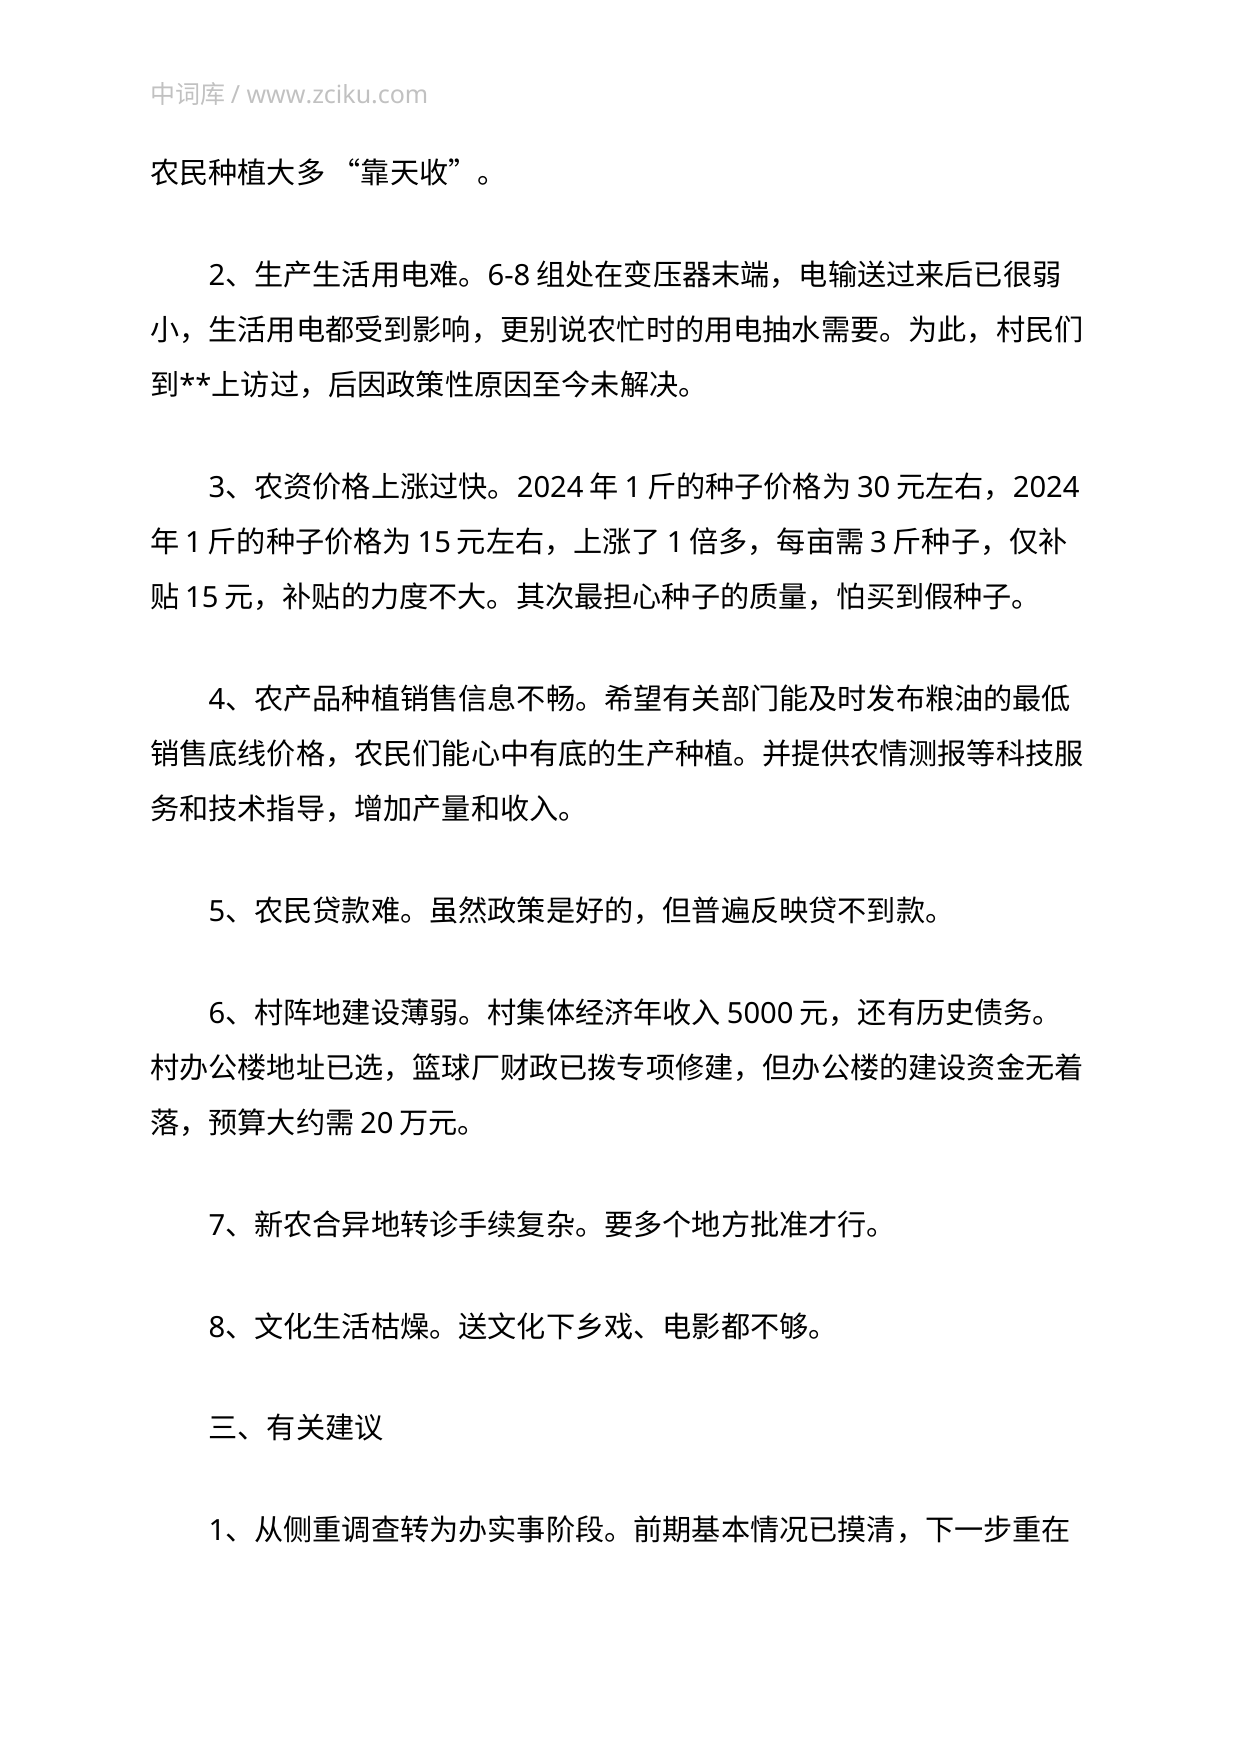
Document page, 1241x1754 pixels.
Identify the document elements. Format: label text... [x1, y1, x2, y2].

text 3、农资价格上涨过快。2024年1斤的种子价格为30元左右，2024年1斤的种子价格为15元左右，上涨了1倍多，每亩需3斤种子，仅补贴15元，补贴的力度不大。其次最担心种子的质量，怕买到假种子。 [150, 464, 1090, 616]
text 6、村阵地建设薄弱。村集体经济年收入5000元，还有历史债务。村办公楼地址已选，篮球厂财政已拨专项修建，但办公楼的建设资金无着落，预算大约需20万元。 [150, 989, 1090, 1142]
text 4、农产品种植销售信息不畅。希望有关部门能及时发布粮油的最低销售底线价格，农民们能心中有底的生产种植。并提供农情测报等科技服务和技术指导，增加产量和收入。 [150, 676, 1090, 828]
text 三、有关建议 [150, 1405, 1090, 1447]
text 2、生产生活用电难。6-8组处在变压器末端，电输送过来后已很弱小，生活用电都受到影响，更别说农忙时的用电抽水需要。为此，村民们到**上访过，后因政策性原因至今未解决。 [150, 252, 1090, 404]
text 5、农民贷款难。虽然政策是好的，但普遍反映贷不到款。 [150, 887, 1090, 930]
text 8、文化生活枯燥。送文化下乡戏、电影都不够。 [150, 1303, 1090, 1346]
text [150, 150, 1090, 192]
text 7、新农合异地转诊手续复杂。要多个地方批准才行。 [150, 1201, 1090, 1243]
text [150, 1507, 1090, 1549]
